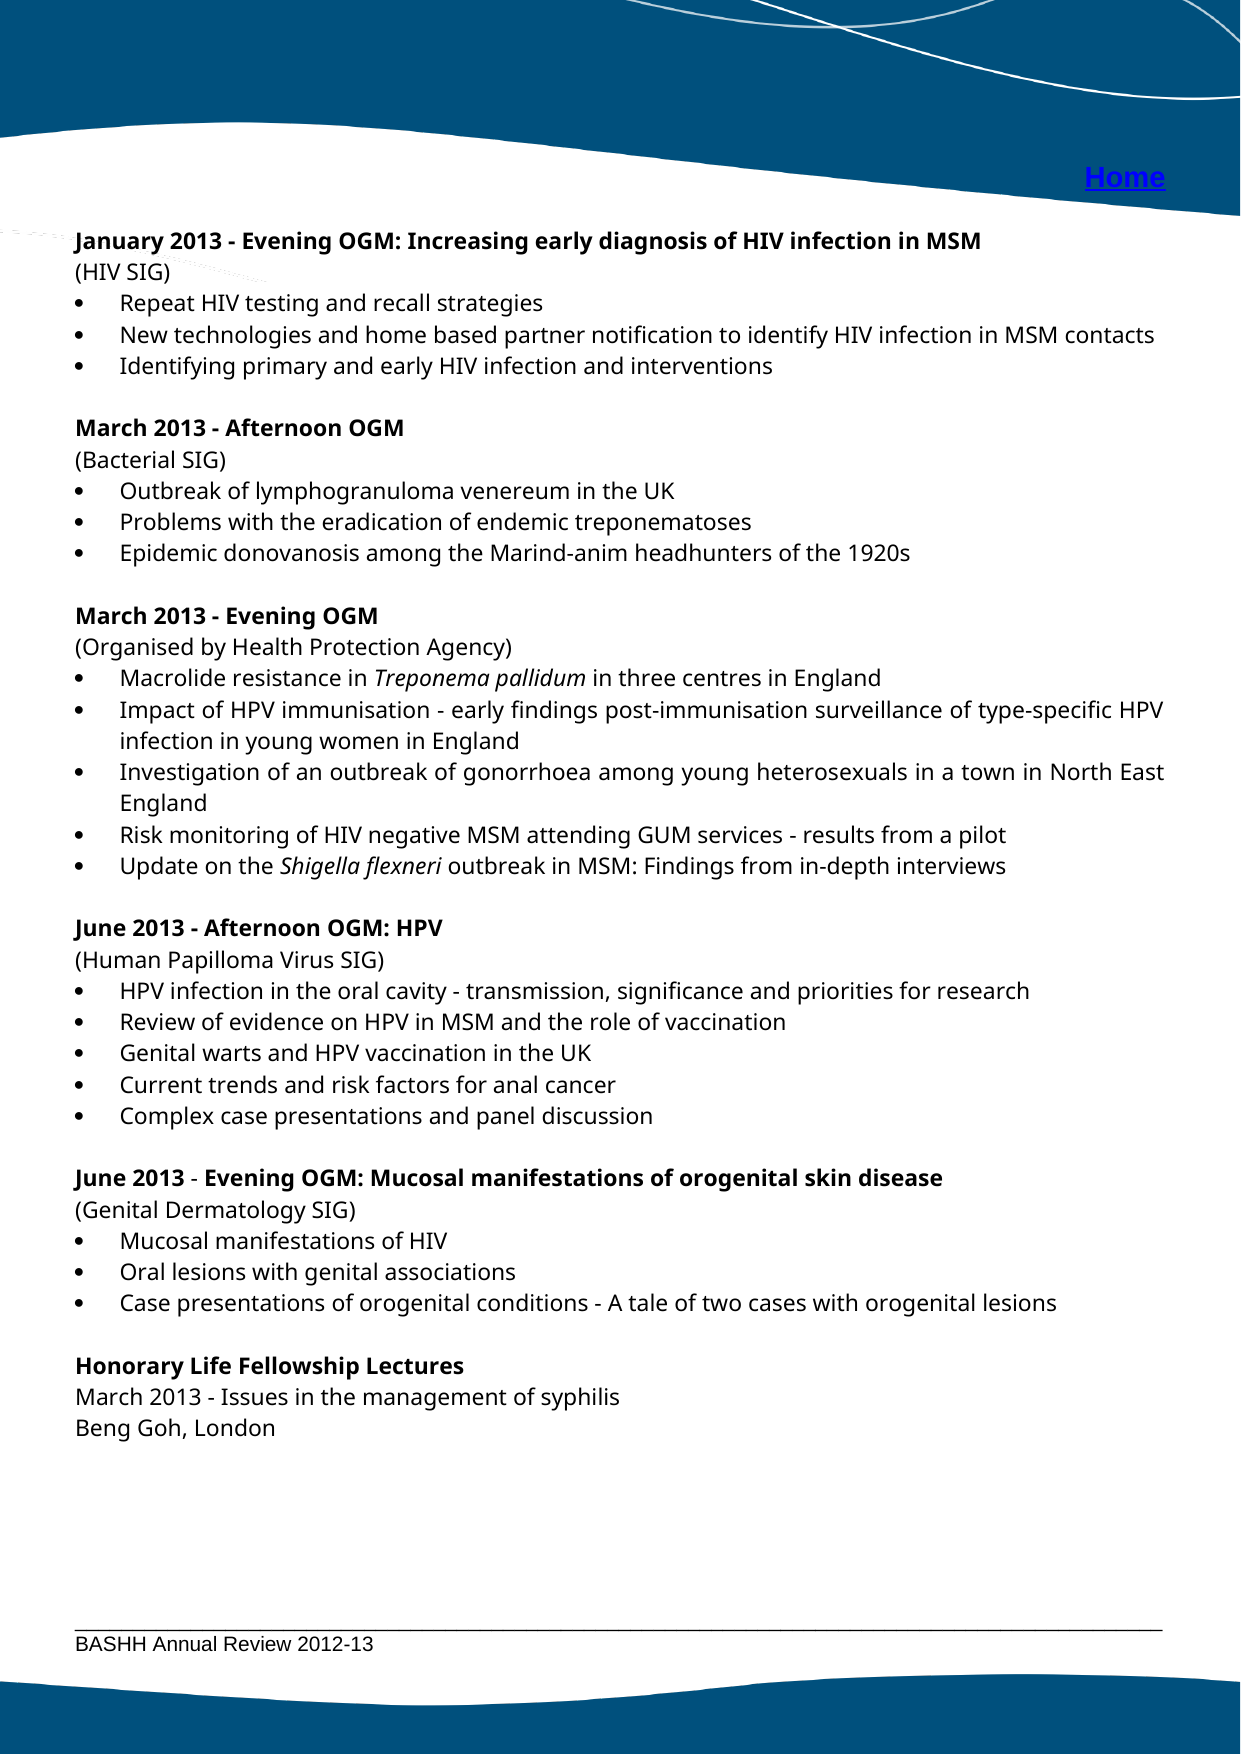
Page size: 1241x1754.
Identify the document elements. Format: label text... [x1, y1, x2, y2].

list Repeat HIV testing and recall strategies [75, 287, 1165, 319]
text January 2013 - Evening OGM: Increasing early diagnosis of HIV infection in MSM [75, 225, 1165, 256]
text (Bacterial SIG) [75, 444, 1165, 475]
list Review of evidence on HPV in MSM and the role of vaccination [75, 1006, 1165, 1037]
text March 2013 - Afternoon OGM [75, 412, 1165, 444]
list Mucosal manifestations of HIV [75, 1225, 1165, 1256]
list Current trends and risk factors for anal cancer [75, 1069, 1165, 1100]
list Macrolide resistance in Treponema pallidum in three centres in England [75, 662, 1165, 694]
text June 2013 - Evening OGM: Mucosal manifestations of orogenital skin disease [75, 1162, 1165, 1194]
list Genital warts and HPV vaccination in the UK [75, 1037, 1165, 1069]
text (HIV SIG) [75, 256, 1165, 287]
list Risk monitoring of HIV negative MSM attending GUM services - results from a pilot [75, 819, 1165, 850]
list Outbreak of lymphogranuloma venereum in the UK [75, 475, 1165, 506]
list Impact of HPV immunisation - early findings post-immunisation surveillance of type-specific HPV infection in young women in England [75, 694, 1165, 756]
list Epidemic donovanosis among the Marind-anim headhunters of the 1920s [75, 537, 1165, 569]
list HPV infection in the oral cavity - transmission, significance and priorities for research [75, 975, 1165, 1006]
picture [0, 1644, 1241, 1754]
list Identifying primary and early HIV infection and interventions [75, 350, 1165, 381]
text Honorary Life Fellowship Lectures [75, 1350, 1165, 1381]
list Investigation of an outbreak of gonorrhoea among young heterosexuals in a town in North East England [75, 756, 1165, 819]
text March 2013 - Issues in the management of syphilis [75, 1381, 1165, 1412]
text (Genital Dermatology SIG) [75, 1194, 1165, 1225]
list Case presentations of orogenital conditions - A tale of two cases with orogenital lesions [75, 1287, 1165, 1319]
list Complex case presentations and panel discussion [75, 1100, 1165, 1131]
text (Organised by Health Protection Agency) [75, 631, 1165, 662]
list Problems with the eradication of endemic treponematoses [75, 506, 1165, 537]
picture [0, 0, 1241, 282]
list Oral lesions with genital associations [75, 1256, 1165, 1287]
text Beng Goh, London [75, 1412, 1165, 1444]
text June 2013 - Afternoon OGM: HPV [75, 912, 1165, 944]
list Update on the Shigella flexneri outbreak in MSM: Findings from in-depth interviews [75, 850, 1165, 881]
text (Human Papilloma Virus SIG) [75, 944, 1165, 975]
list New technologies and home based partner notification to identify HIV infection in MSM contacts [75, 319, 1165, 350]
text March 2013 - Evening OGM [75, 600, 1165, 631]
text Home [112, 160, 1165, 194]
